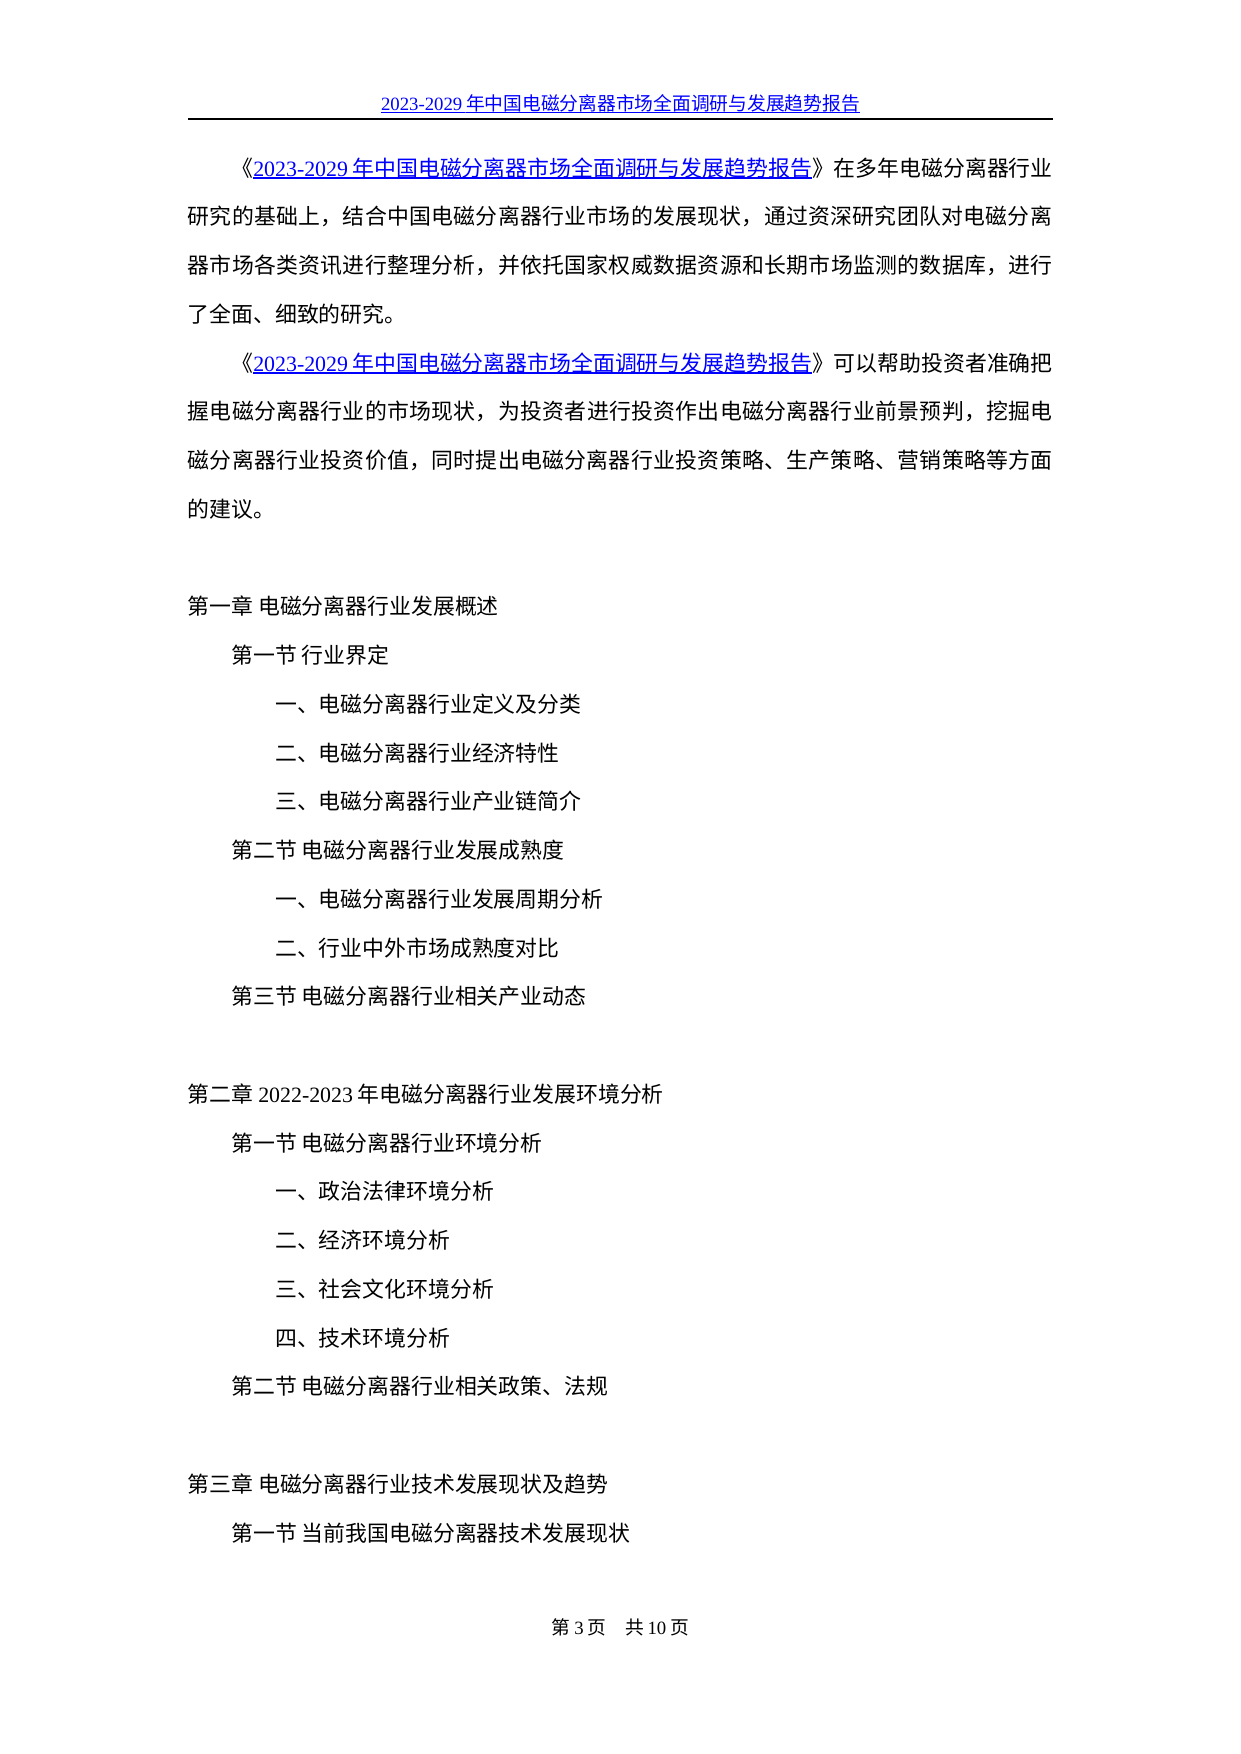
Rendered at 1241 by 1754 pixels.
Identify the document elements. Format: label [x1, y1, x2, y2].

text [187, 150, 1053, 1548]
